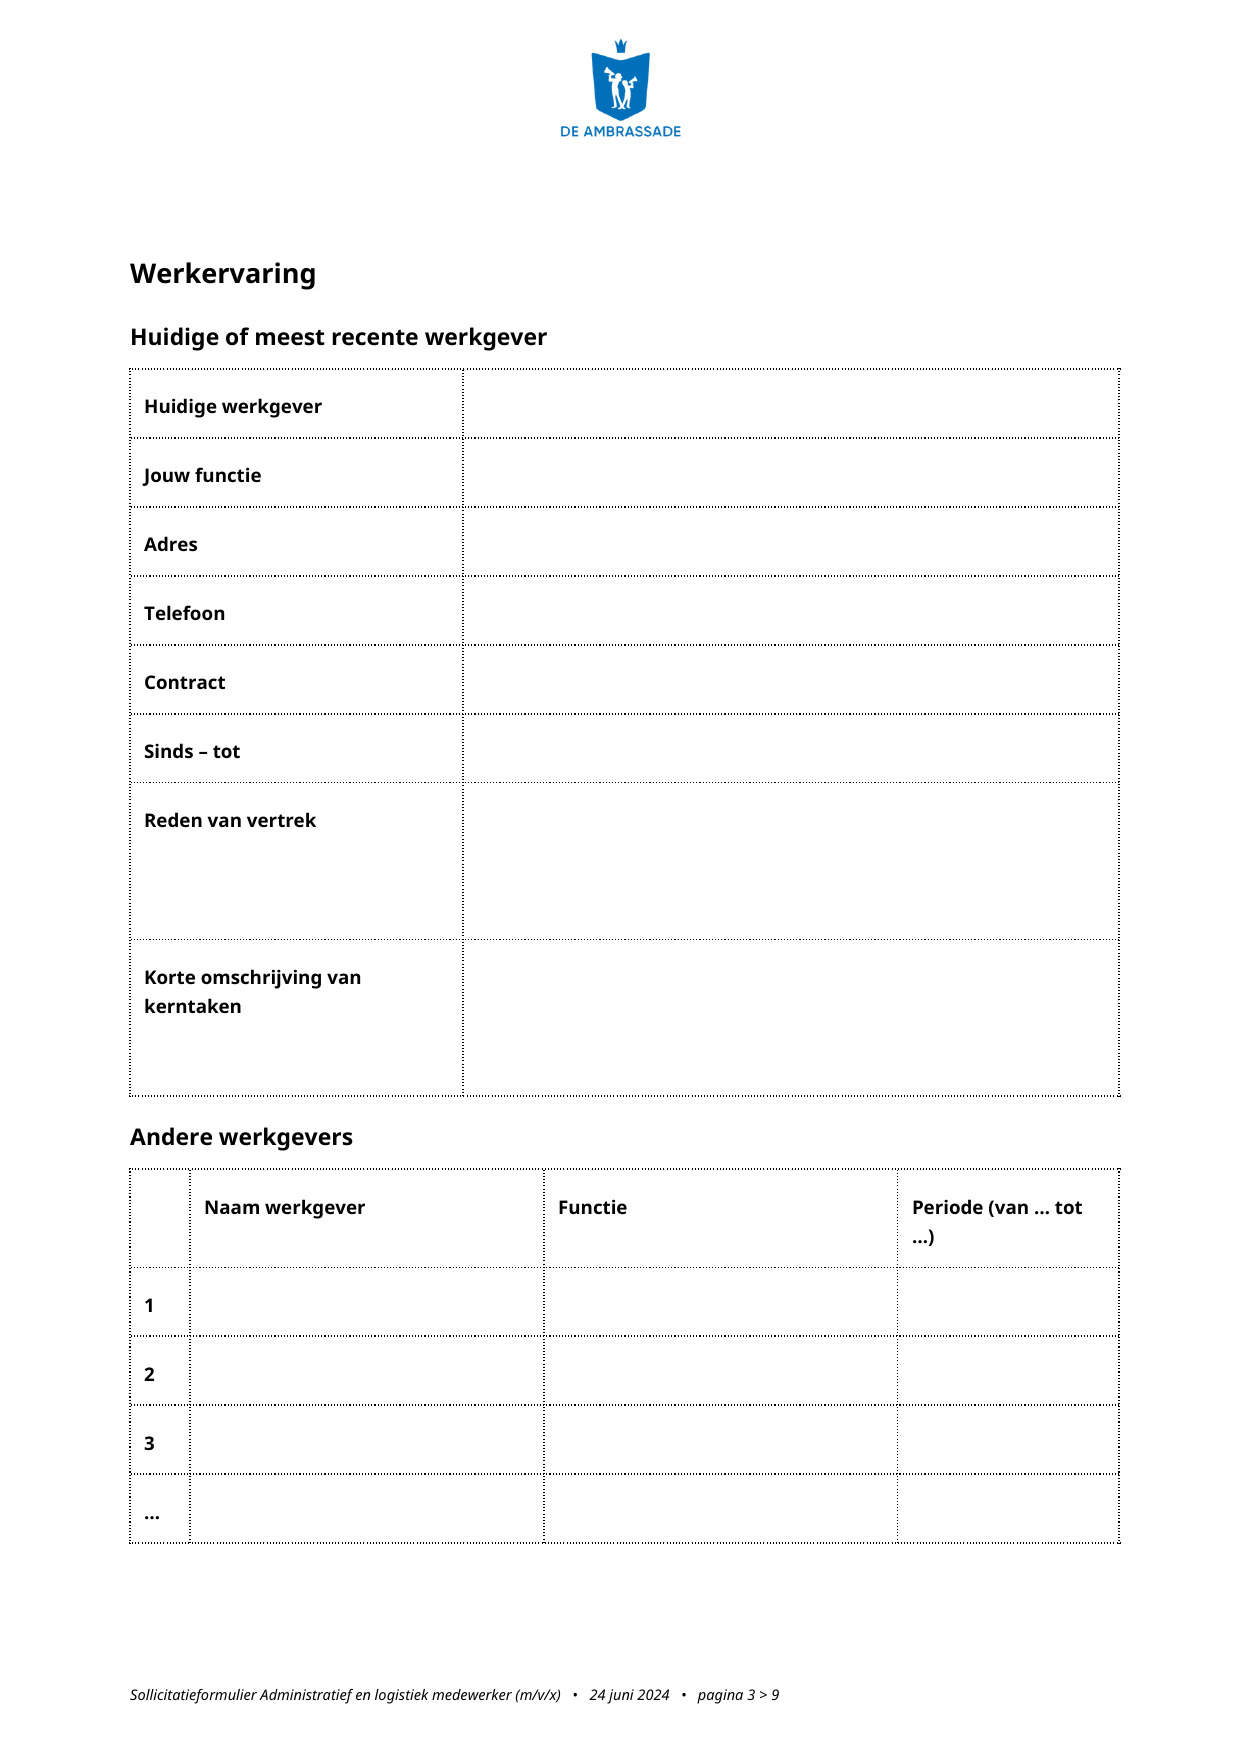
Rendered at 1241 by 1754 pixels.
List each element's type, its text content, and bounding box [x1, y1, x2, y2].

picture [550, 33, 690, 148]
table_cell [463, 939, 1119, 1095]
table_cell [190, 1473, 544, 1542]
table_cell Adres [130, 506, 463, 575]
table_cell 1 [130, 1266, 190, 1335]
table_cell 3 [130, 1404, 190, 1473]
table_cell [544, 1404, 898, 1473]
table_cell [190, 1335, 544, 1404]
table_cell 2 [130, 1335, 190, 1404]
table_cell [544, 1266, 898, 1335]
table_cell [190, 1266, 544, 1335]
table_cell [463, 713, 1119, 782]
subtitle Andere werkgevers [130, 1121, 1110, 1152]
table_cell [898, 1335, 1119, 1404]
table_cell Reden van vertrek [130, 782, 463, 938]
table_cell Korte omschrijving van kerntaken [130, 939, 463, 1095]
table_cell Jouw functie [130, 437, 463, 506]
table_cell [463, 437, 1119, 506]
table_cell [463, 644, 1119, 713]
table_cell [898, 1404, 1119, 1473]
table_cell [463, 506, 1119, 575]
table_cell [463, 575, 1119, 644]
table_header [463, 368, 1119, 437]
table_header [130, 1168, 190, 1266]
table_cell Contract [130, 644, 463, 713]
subtitle Huidige of meest recente werkgever [130, 320, 1110, 352]
table_cell [463, 782, 1119, 938]
table_header Huidige werkgever [130, 368, 463, 437]
table_cell [544, 1473, 898, 1542]
table_cell Telefoon [130, 575, 463, 644]
table_cell [190, 1404, 544, 1473]
table_cell … [130, 1473, 190, 1542]
table_cell [898, 1266, 1119, 1335]
table_cell Sinds – tot [130, 713, 463, 782]
table_header Naam werkgever [190, 1168, 544, 1266]
table_header Functie [544, 1168, 898, 1266]
subtitle Werkervaring [130, 254, 1110, 291]
table_header Periode (van … tot …) [898, 1168, 1119, 1266]
table_cell [898, 1473, 1119, 1542]
table_cell [544, 1335, 898, 1404]
